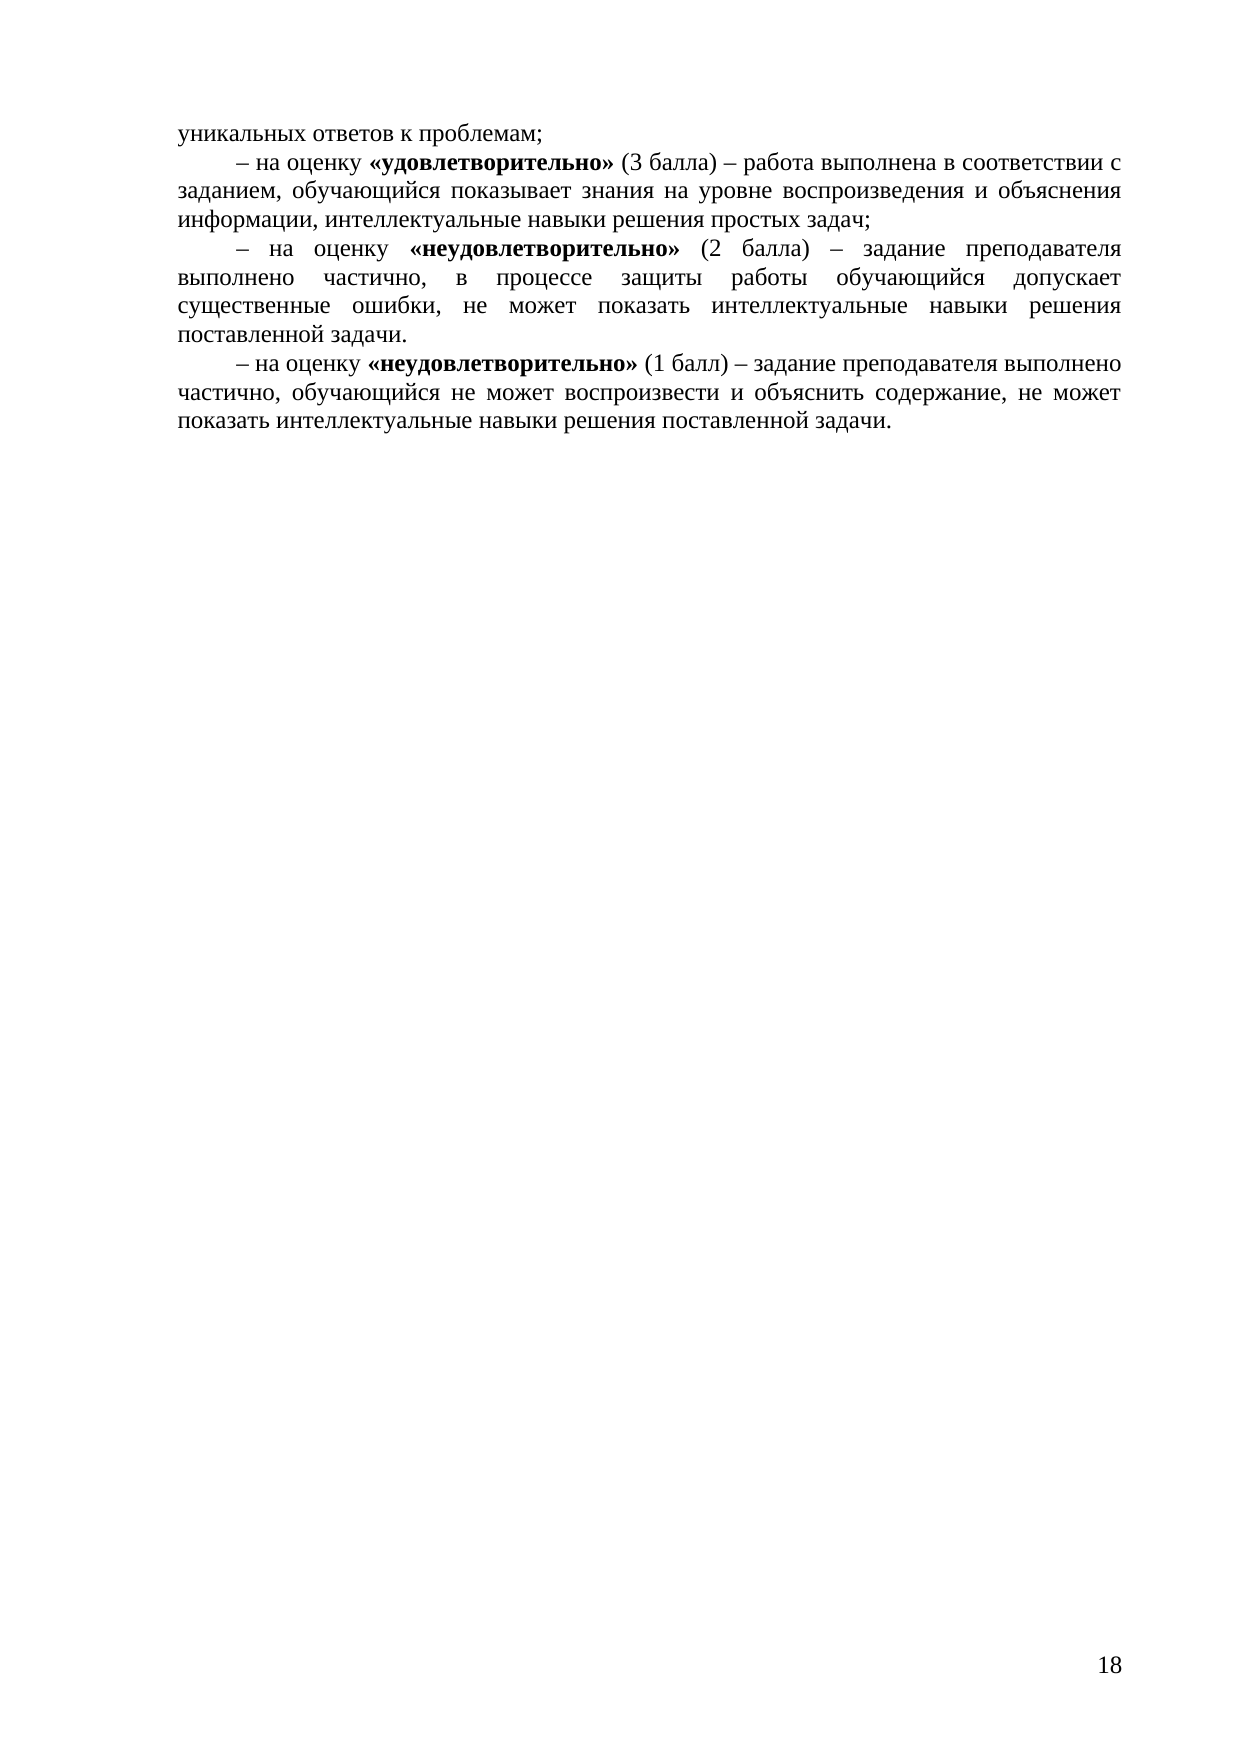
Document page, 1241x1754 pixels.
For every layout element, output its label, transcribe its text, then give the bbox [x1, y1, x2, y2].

text – на оценку «неудовлетворительно» (2 балла) – задание преподавателя выполнено частично, в процессе защиты работы обучающийся допускает существенные ошибки, не может показать интеллектуальные навыки решения поставленной задачи. [177, 233, 1122, 348]
text – на оценку «удовлетворительно» (3 балла) – работа выполнена в соответствии с заданием, обучающийся показывает знания на уровне воспроизведения и объяснения информации, интеллектуальные навыки решения простых задач; [177, 147, 1122, 233]
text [177, 118, 1122, 147]
text – на оценку «неудовлетворительно» (1 балл) – задание преподавателя выполнено частично, обучающийся не может воспроизвести и объяснить содержание, не может показать интеллектуальные навыки решения поставленной задачи. [177, 348, 1122, 434]
